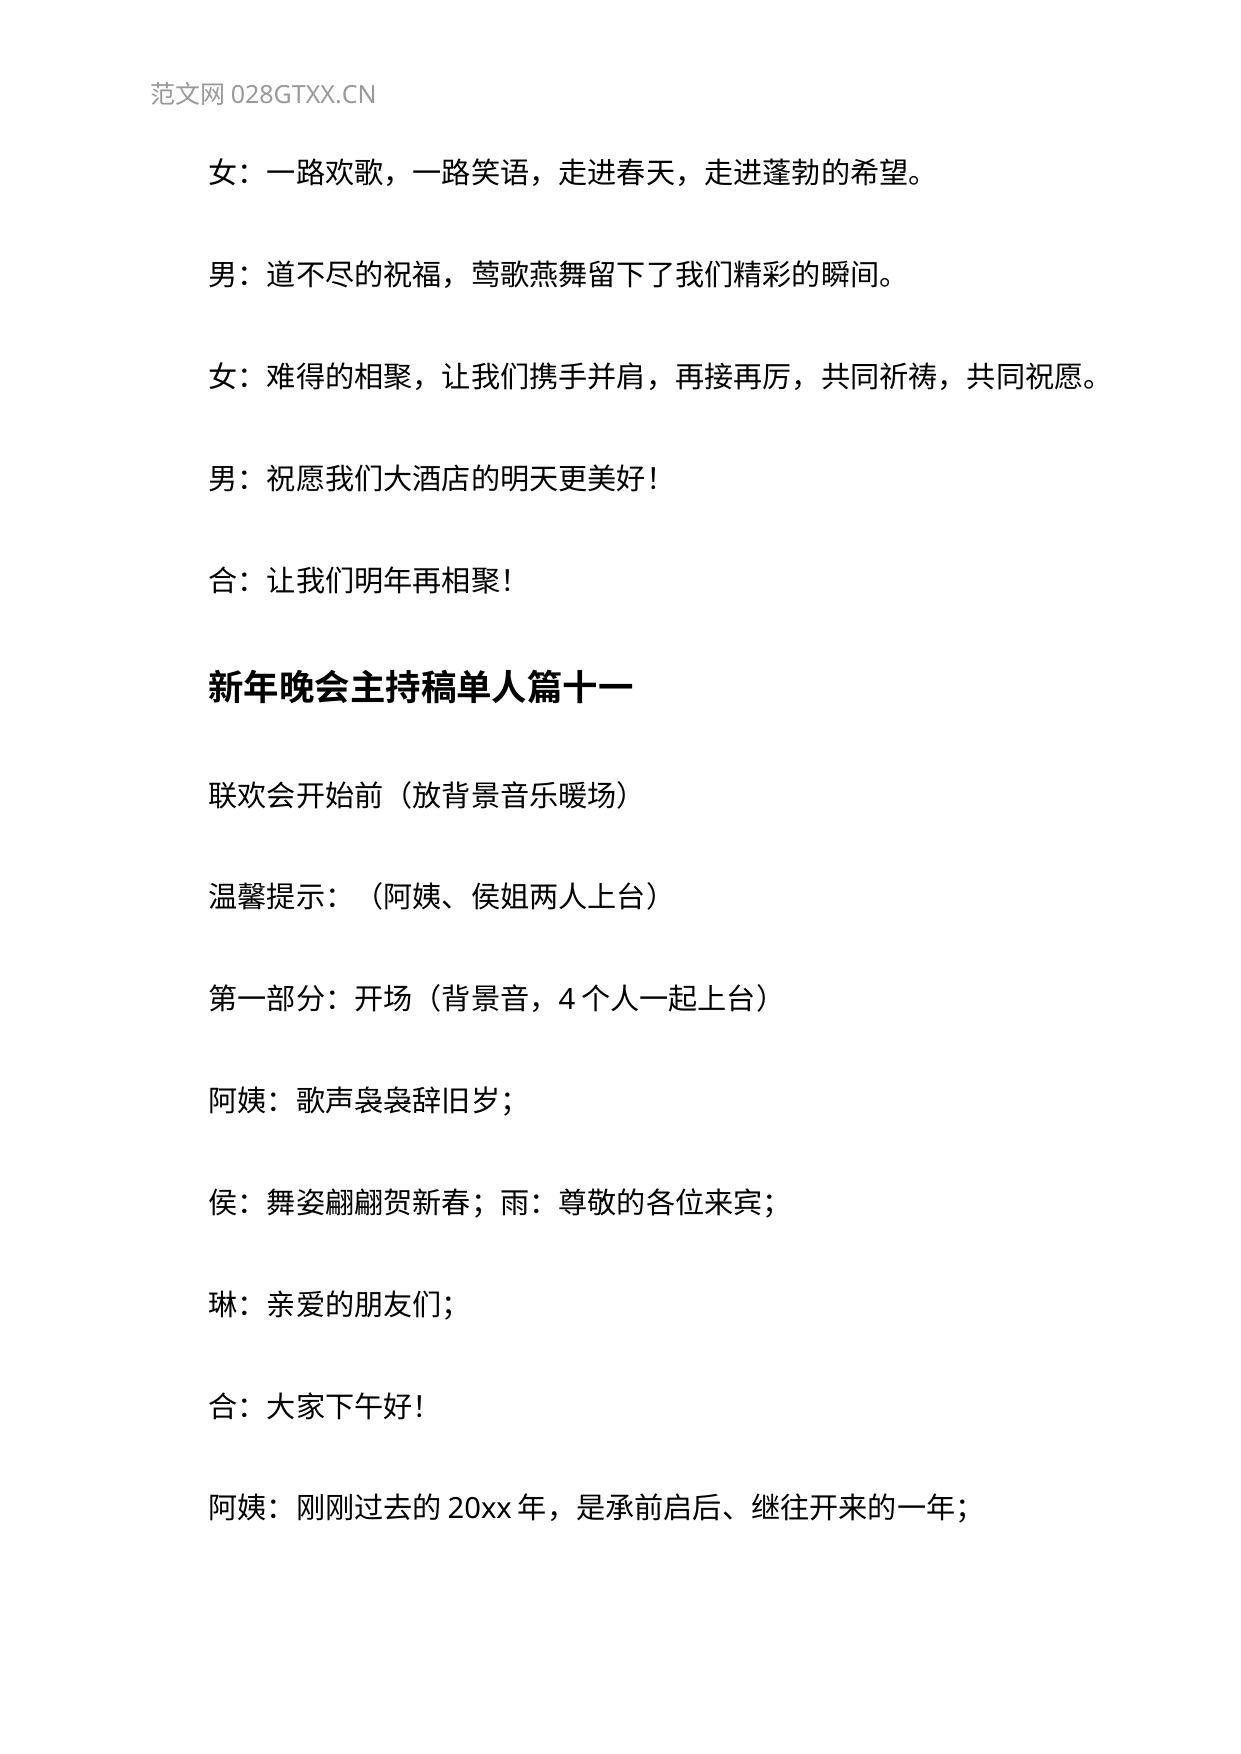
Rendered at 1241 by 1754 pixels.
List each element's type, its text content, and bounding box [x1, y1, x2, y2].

text 男：道不尽的祝福，莺歌燕舞留下了我们精彩的瞬间。 [150, 252, 1090, 294]
text 女：一路欢歌，一路笑语，走进春天，走进蓬勃的希望。 [150, 150, 1090, 192]
text 合：大家下午好！ [150, 1383, 1090, 1425]
text 温馨提示：（阿姨、侯姐两人上台） [150, 874, 1090, 916]
text 联欢会开始前（放背景音乐暖场） [150, 772, 1090, 814]
text 女：难得的相聚，让我们携手并肩，再接再厉，共同祈祷，共同祝愿。 [150, 353, 1090, 396]
text 侯：舞姿翩翩贺新春；雨：尊敬的各位来宾； [150, 1179, 1090, 1222]
text 第一部分：开场（背景音，4个人一起上台） [150, 976, 1090, 1018]
text 阿姨：刚刚过去的20xx年，是承前启后、继往开来的一年； [150, 1485, 1090, 1527]
text 琳：亲爱的朋友们； [150, 1281, 1090, 1324]
text 男：祝愿我们大酒店的明天更美好！ [150, 455, 1090, 498]
text 新年晚会主持稿单人篇十一 [150, 659, 1090, 710]
text 阿姨：歌声袅袅辞旧岁； [150, 1078, 1090, 1120]
text 合：让我们明年再相聚！ [150, 557, 1090, 599]
